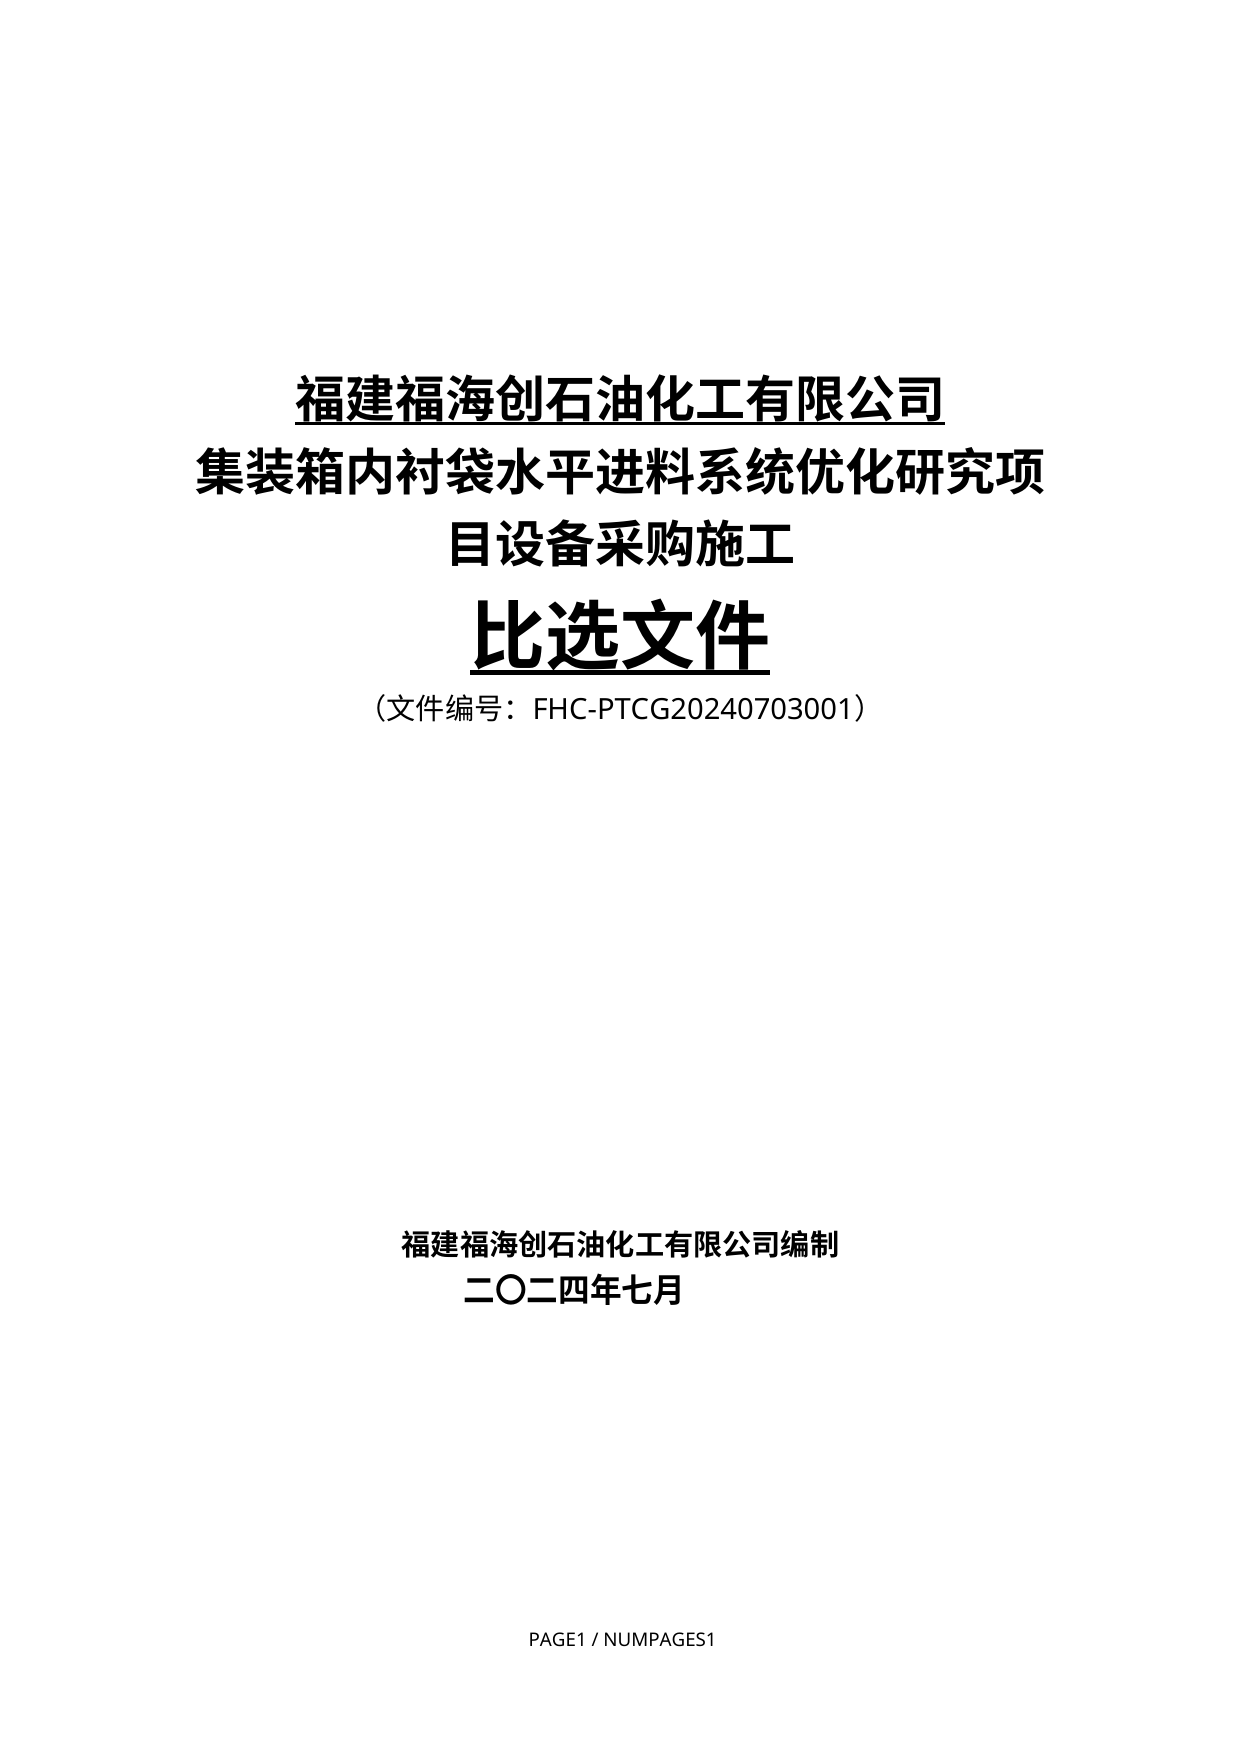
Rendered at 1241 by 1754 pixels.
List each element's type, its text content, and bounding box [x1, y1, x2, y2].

text 福建福海创石油化工有限公司编制 [175, 1222, 1065, 1264]
text 比选文件 [175, 577, 1065, 686]
text （文件编号：FHC-PTCG20240703001） [175, 686, 1065, 728]
text 集装箱内衬袋水平进料系统优化研究项目设备采购施工 [175, 432, 1065, 577]
text 二〇二四年七月 [175, 1264, 868, 1312]
text 福建福海创石油化工有限公司 [175, 360, 1065, 432]
